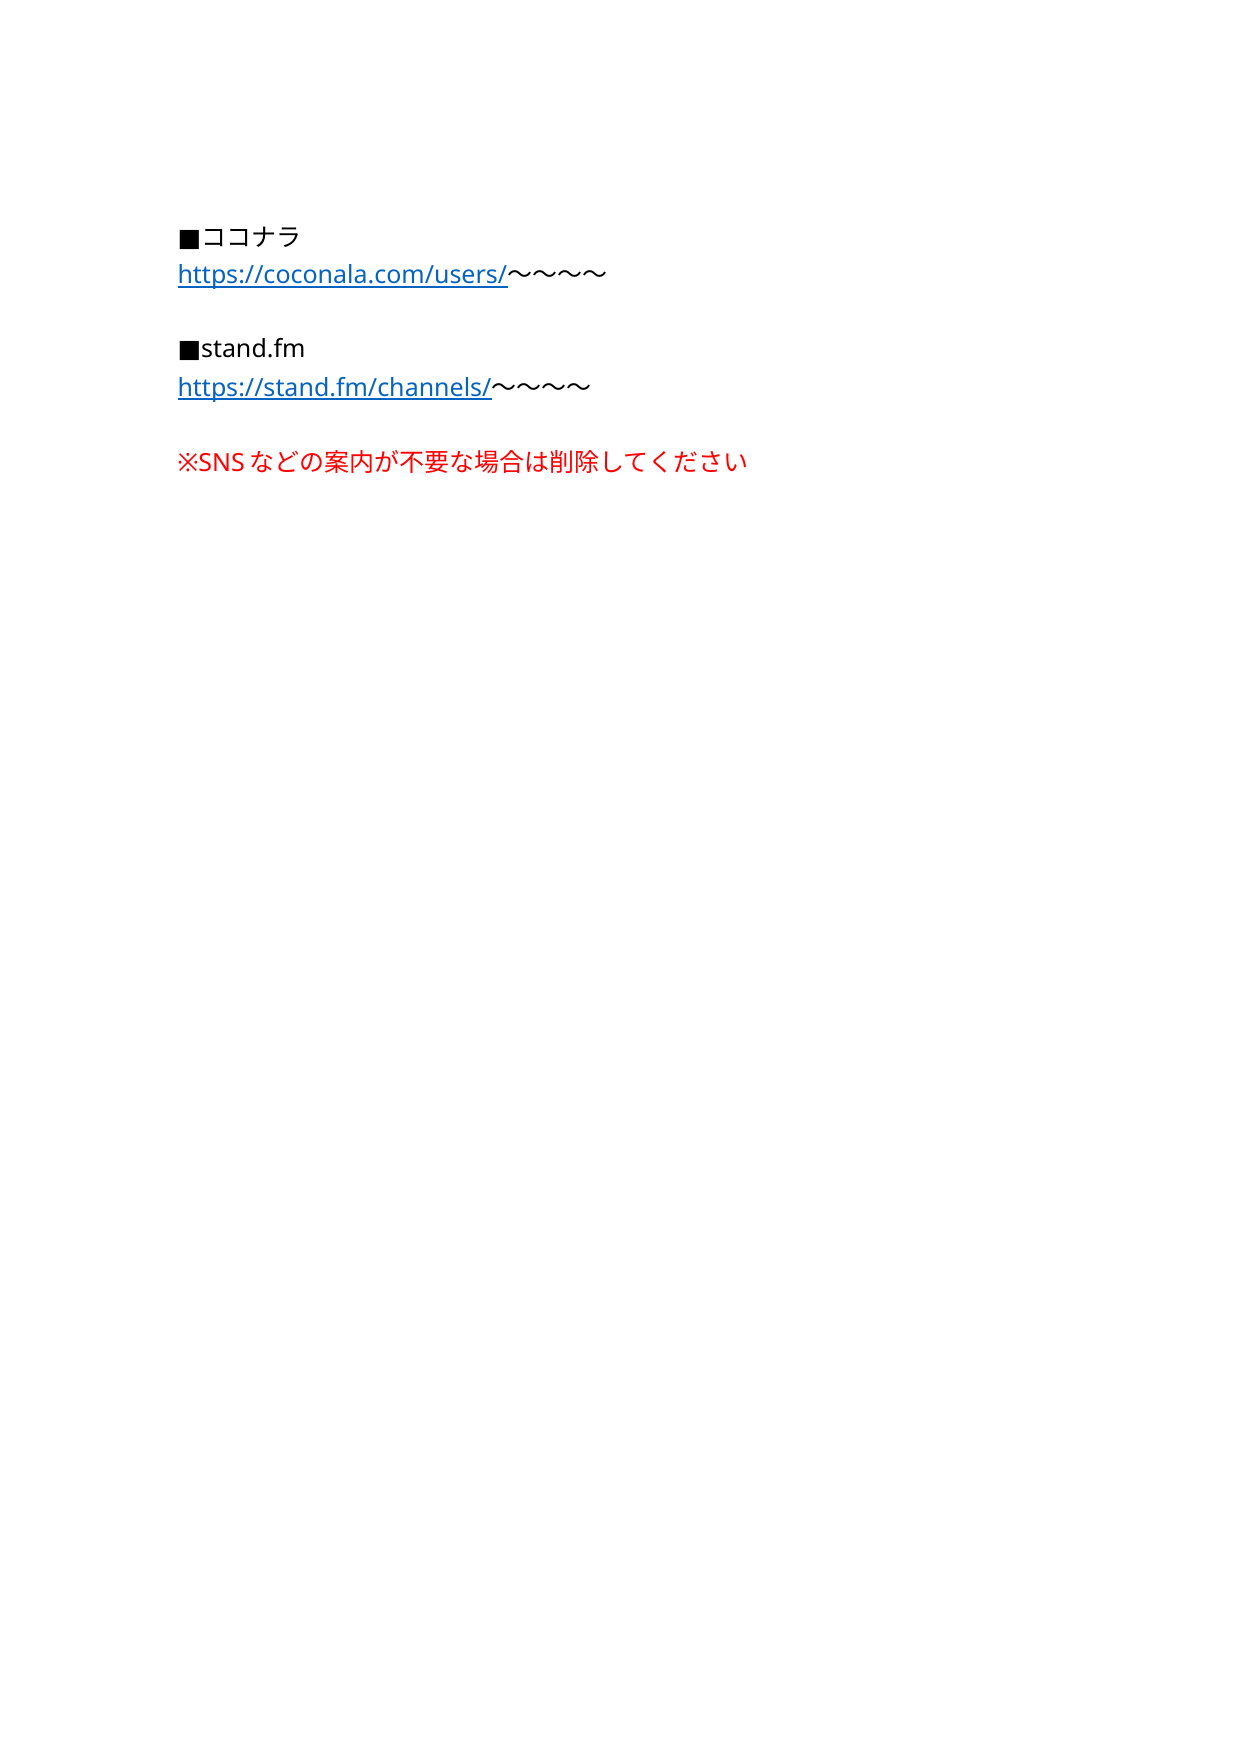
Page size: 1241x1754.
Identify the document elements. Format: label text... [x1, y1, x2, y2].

text ■stand.fm https://stand.fm/channels/〜〜〜〜 [177, 329, 1063, 404]
text ■ココナラ https://coconala.com/users/〜〜〜〜 [177, 217, 1063, 292]
text ※SNSなどの案内が不要な場合は削除してください [177, 442, 1063, 517]
